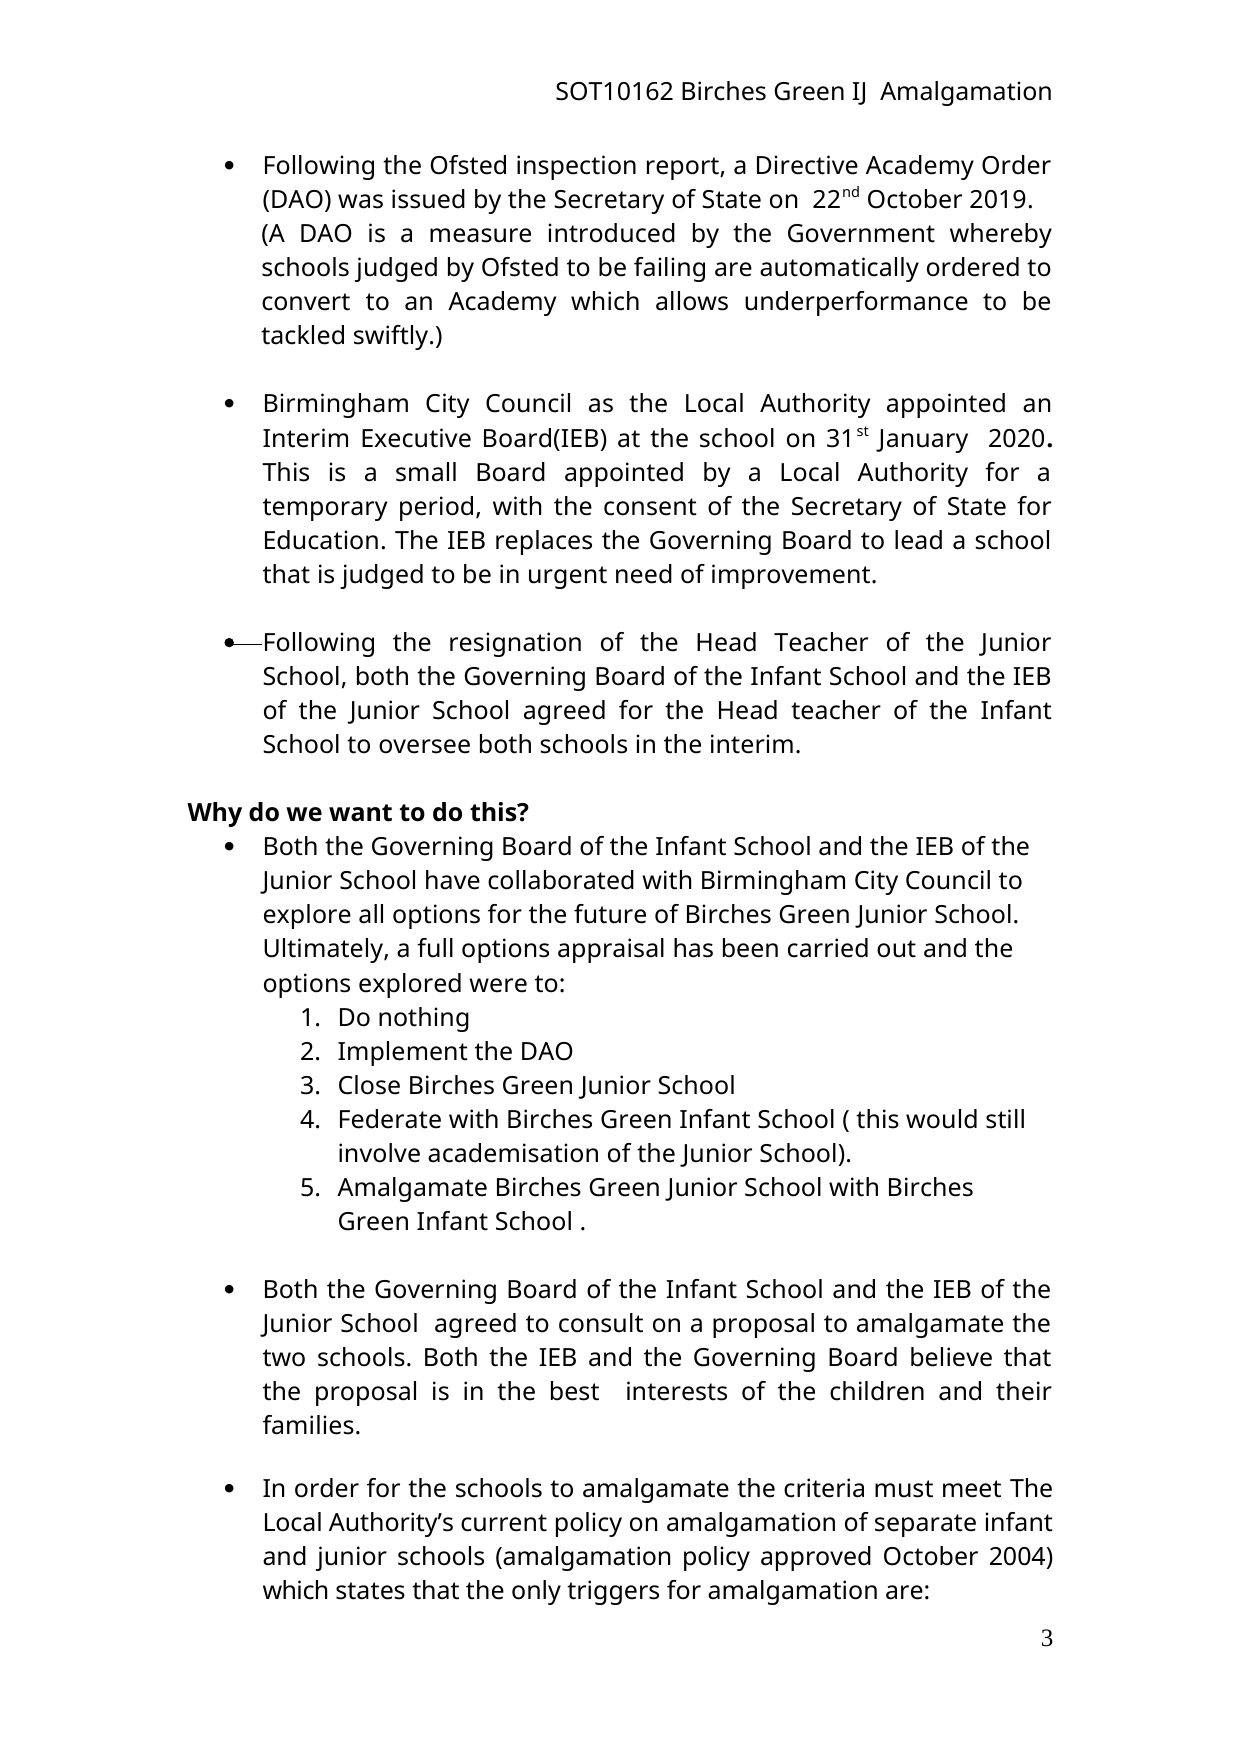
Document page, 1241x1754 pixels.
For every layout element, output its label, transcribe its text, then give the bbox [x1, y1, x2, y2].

text (A DAO is a measure introduced by the Government whereby schools judged by Ofsted to be failing are automatically ordered to convert to an Academy which allows underperformance to be tackled swiftly.) [261, 216, 1053, 352]
list Both the Governing Board of the Infant School and the IEB of the Junior School agreed to consult on a proposal to amalgamate the two schools. Both the IEB and the Governing Board believe that the proposal is in the best interests of the children and their families. [225, 1272, 1053, 1442]
list In order for the schools to amalgamate the criteria must meet The Local Authority’s current policy on amalgamation of separate infant and junior schools (amalgamation policy approved October 2004) which states that the only triggers for amalgamation are: [225, 1471, 1053, 1607]
list Following the Ofsted inspection report, a Directive Academy Order (DAO) was issued by the Secretary of State on 22nd October 2019. [225, 148, 1053, 216]
text Why do we want to do this? [187, 795, 1053, 829]
list Both the Governing Board of the Infant School and the IEB of the Junior School have collaborated with Birmingham City Council to explore all options for the future of Birches Green Junior School. [225, 829, 1053, 931]
list Ultimately, a full options appraisal has been carried out and the options explored were to: [262, 931, 1053, 999]
list Amalgamate Birches Green Junior School with Birches Green Infant School . [300, 1169, 1053, 1238]
list Federate with Birches Green Infant School ( this would still involve academisation of the Junior School). [300, 1101, 1053, 1169]
list Following the resignation of the Head Teacher of the Junior School, both the Governing Board of the Infant School and the IEB of the Junior School agreed for the Head teacher of the Infant School to oversee both schools in the interim. [225, 624, 1053, 761]
list Implement the DAO [300, 1033, 1053, 1067]
list Close Birches Green Junior School [300, 1067, 1053, 1101]
list Do nothing [300, 999, 1053, 1033]
list Birmingham City Council as the Local Authority appointed an Interim Executive Board(IEB) at the school on 31st January 2020. This is a small Board appointed by a Local Authority for a temporary period, with the consent of the Secretary of State for Education. The IEB replaces the Governing Board to lead a school that is judged to be in urgent need of improvement. [225, 386, 1053, 591]
